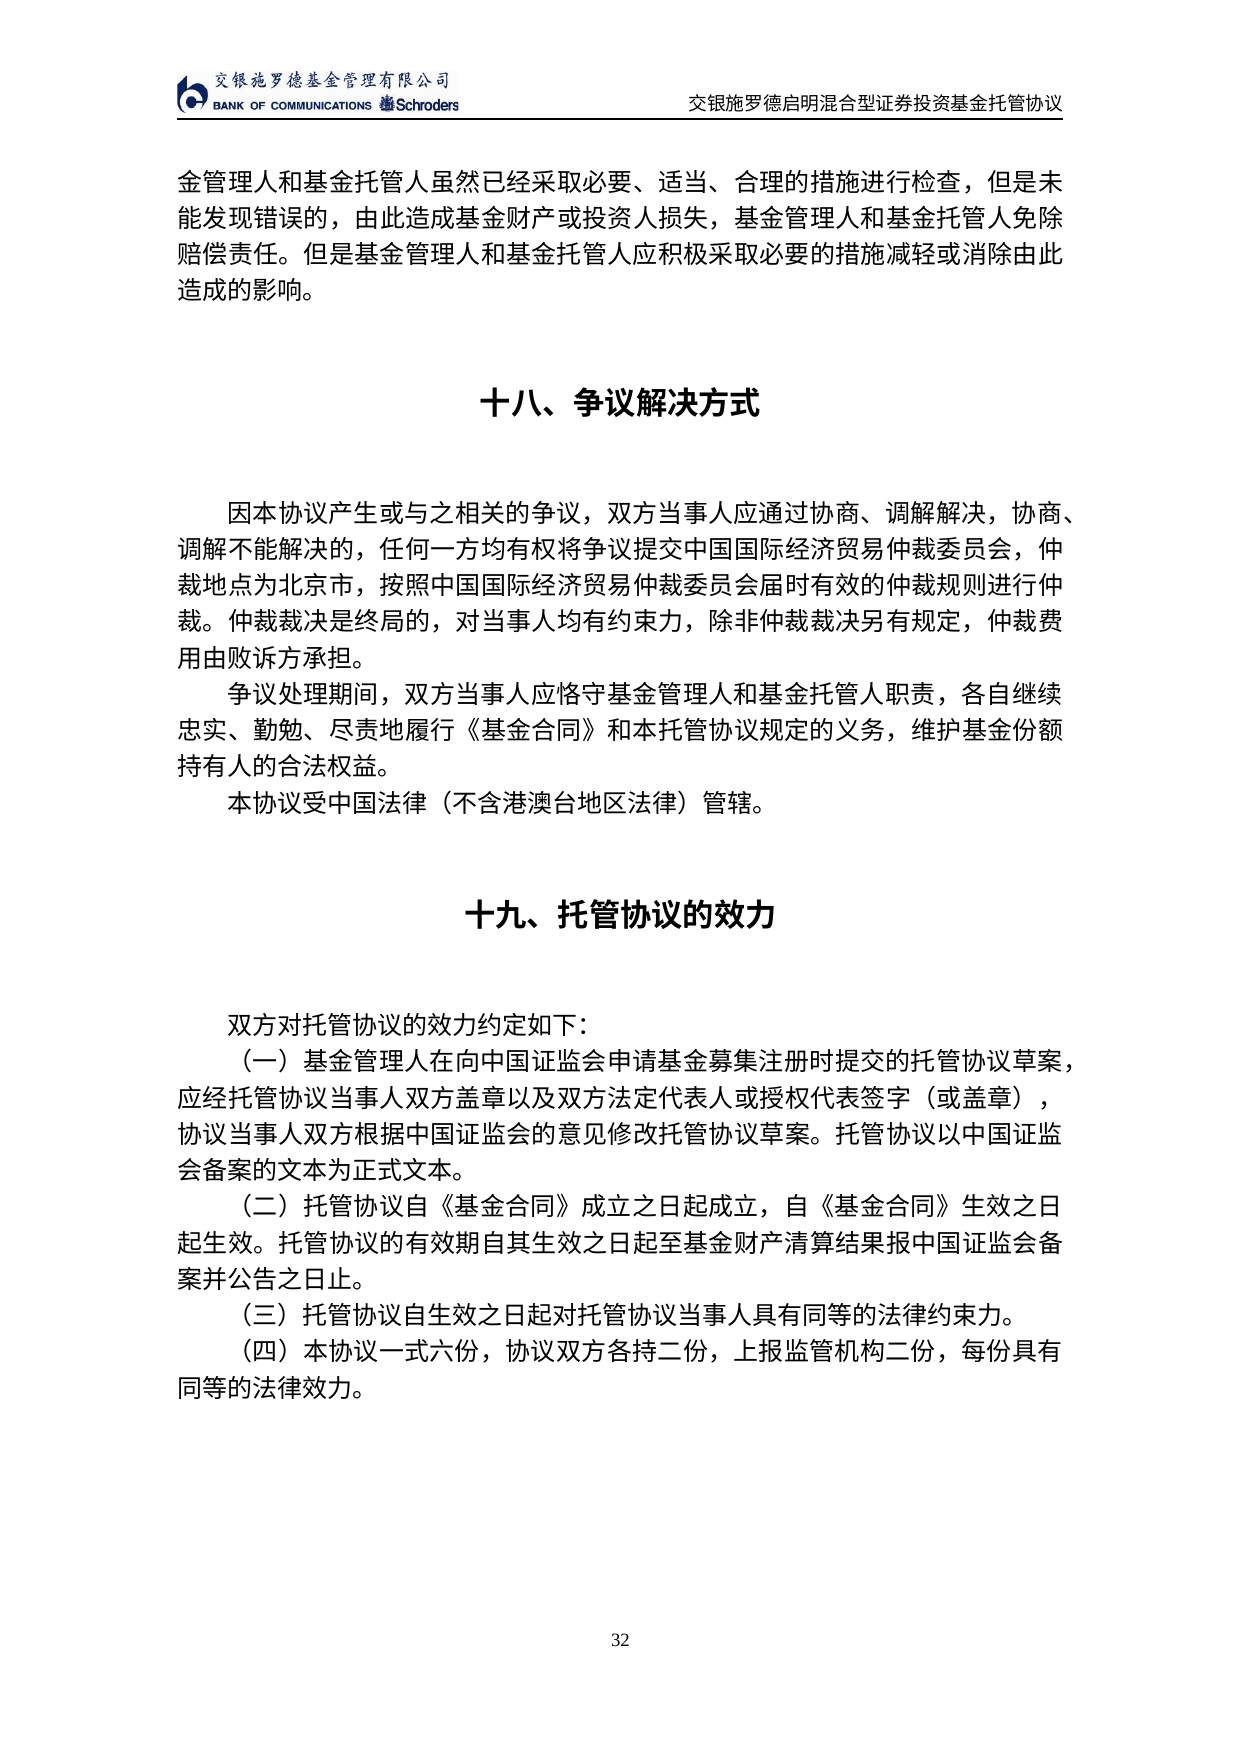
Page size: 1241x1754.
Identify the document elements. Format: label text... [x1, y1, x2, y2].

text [177, 162, 1063, 307]
subtitle 十八、争议解决方式 [177, 368, 1063, 433]
subtitle 十九、托管协议的效力 [177, 881, 1063, 946]
text 争议处理期间，双方当事人应恪守基金管理人和基金托管人职责，各自继续忠实、勤勉、尽责地履行《基金合同》和本托管协议规定的义务，维护基金份额持有人的合法权益。 [177, 674, 1063, 783]
text 因本协议产生或与之相关的争议，双方当事人应通过协商、调解解决，协商、调解不能解决的，任何一方均有权将争议提交中国国际经济贸易仲裁委员会，仲裁地点为北京市，按照中国国际经济贸易仲裁委员会届时有效的仲裁规则进行仲裁。仲裁裁决是终局的，对当事人均有约束力，除非仲裁裁决另有规定，仲裁费用由败诉方承担。 [177, 493, 1063, 674]
text （二）托管协议自《基金合同》成立之日起成立，自《基金合同》生效之日起生效。托管协议的有效期自其生效之日起至基金财产清算结果报中国证监会备案并公告之日止。 [177, 1187, 1063, 1296]
text （一）基金管理人在向中国证监会申请基金募集注册时提交的托管协议草案，应经托管协议当事人双方盖章以及双方法定代表人或授权代表签字（或盖章），协议当事人双方根据中国证监会的意见修改托管协议草案。托管协议以中国证监会备案的文本为正式文本。 [177, 1042, 1063, 1187]
text 本协议受中国法律（不含港澳台地区法律）管辖。 [177, 783, 1063, 819]
text 双方对托管协议的效力约定如下： [177, 1006, 1063, 1042]
text （四）本协议一式六份，协议双方各持二份，上报监管机构二份，每份具有同等的法律效力。 [177, 1332, 1063, 1404]
text （三）托管协议自生效之日起对托管协议当事人具有同等的法律约束力。 [177, 1296, 1063, 1332]
picture [177, 71, 459, 113]
